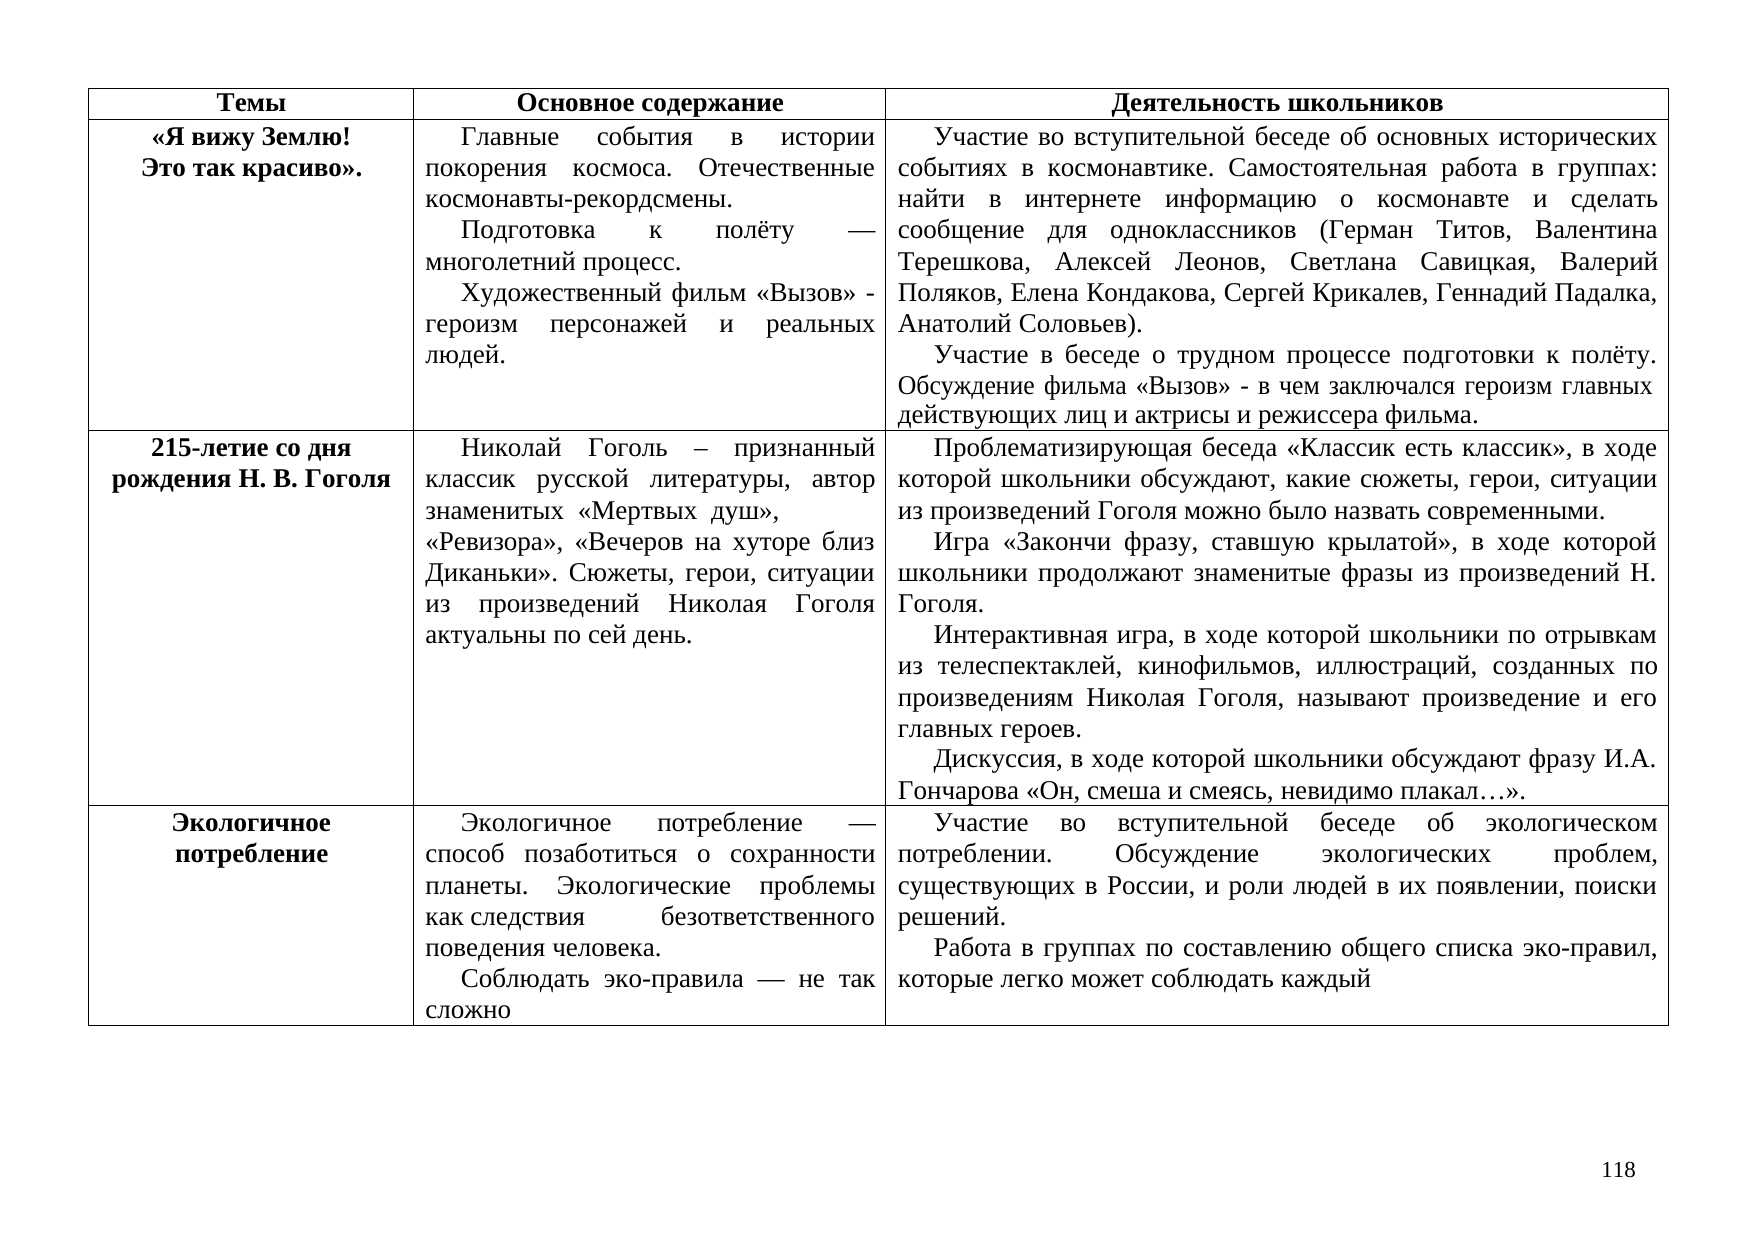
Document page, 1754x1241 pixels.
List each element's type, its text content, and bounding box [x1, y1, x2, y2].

table_cell 215-летие со дня рождения Н. В. Гоголя [89, 431, 413, 805]
table_header Деятельность школьников [886, 89, 1668, 119]
table_cell Экологичное потребление — способ позаботиться о сохранности планеты. Экологические проблемы как следствия безответственного поведения человека. Соблюдать эко-правила — не так сложно [414, 806, 885, 1025]
table_cell Экологичное потребление [89, 806, 413, 1025]
table_header Темы [89, 89, 413, 119]
table_header Основное содержание [414, 89, 885, 119]
table_cell Участие во вступительной беседе об экологическом потреблении. Обсуждение экологических проблем, существующих в России, и роли людей в их появлении, поиски решений. Работа в группах по составлению общего списка эко-правил, которые легко может соблюдать каждый [886, 806, 1668, 1025]
table_cell Участие во вступительной беседе об основных исторических событиях в космонавтике. Самостоятельная работа в группах: найти в интернете информацию о космонавте и сделать сообщение для одноклассников (Герман Титов, Валентина Терешкова, Алексей Леонов, Светлана Савицкая, Валерий Поляков, Елена Кондакова, Сергей Крикалев, Геннадий Падалка, Анатолий Соловьев). Участие в беседе о трудном процессе подготовки к полёту. Обсуждение фильма «Вызов» - в чем заключался героизм главных действующих лиц и актрисы и режиссера фильма. [886, 120, 1668, 430]
table_cell Главные события в истории покорения космоса. Отечественные космонавты-рекордсмены. Подготовка к полёту — многолетний процесс. Художественный фильм «Вызов» - героизм персонажей и реальных людей. [414, 120, 885, 430]
table_cell Николай Гоголь – признанный классик русской литературы, автор знаменитых «Мертвых душ», «Ревизора», «Вечеров на хуторе близ Диканьки». Сюжеты, герои, ситуации из произведений Николая Гоголя актуальны по сей день. [414, 431, 885, 805]
table_cell Проблематизирующая беседа «Классик есть классик», в ходе которой школьники обсуждают, какие сюжеты, герои, ситуации из произведений Гоголя можно было назвать современными. Игра «Закончи фразу, ставшую крылатой», в ходе которой школьники продолжают знаменитые фразы из произведений Н. Гоголя. Интерактивная игра, в ходе которой школьники по отрывкам из телеспектаклей, кинофильмов, иллюстраций, созданных по произведениям Николая Гоголя, называют произведение и его главных героев. Дискуссия, в ходе которой школьники обсуждают фразу И.А. Гончарова «Он, смеша и смеясь, невидимо плакал…». [886, 431, 1668, 805]
table_cell «Я вижу Землю! Это так красиво». [89, 120, 413, 430]
